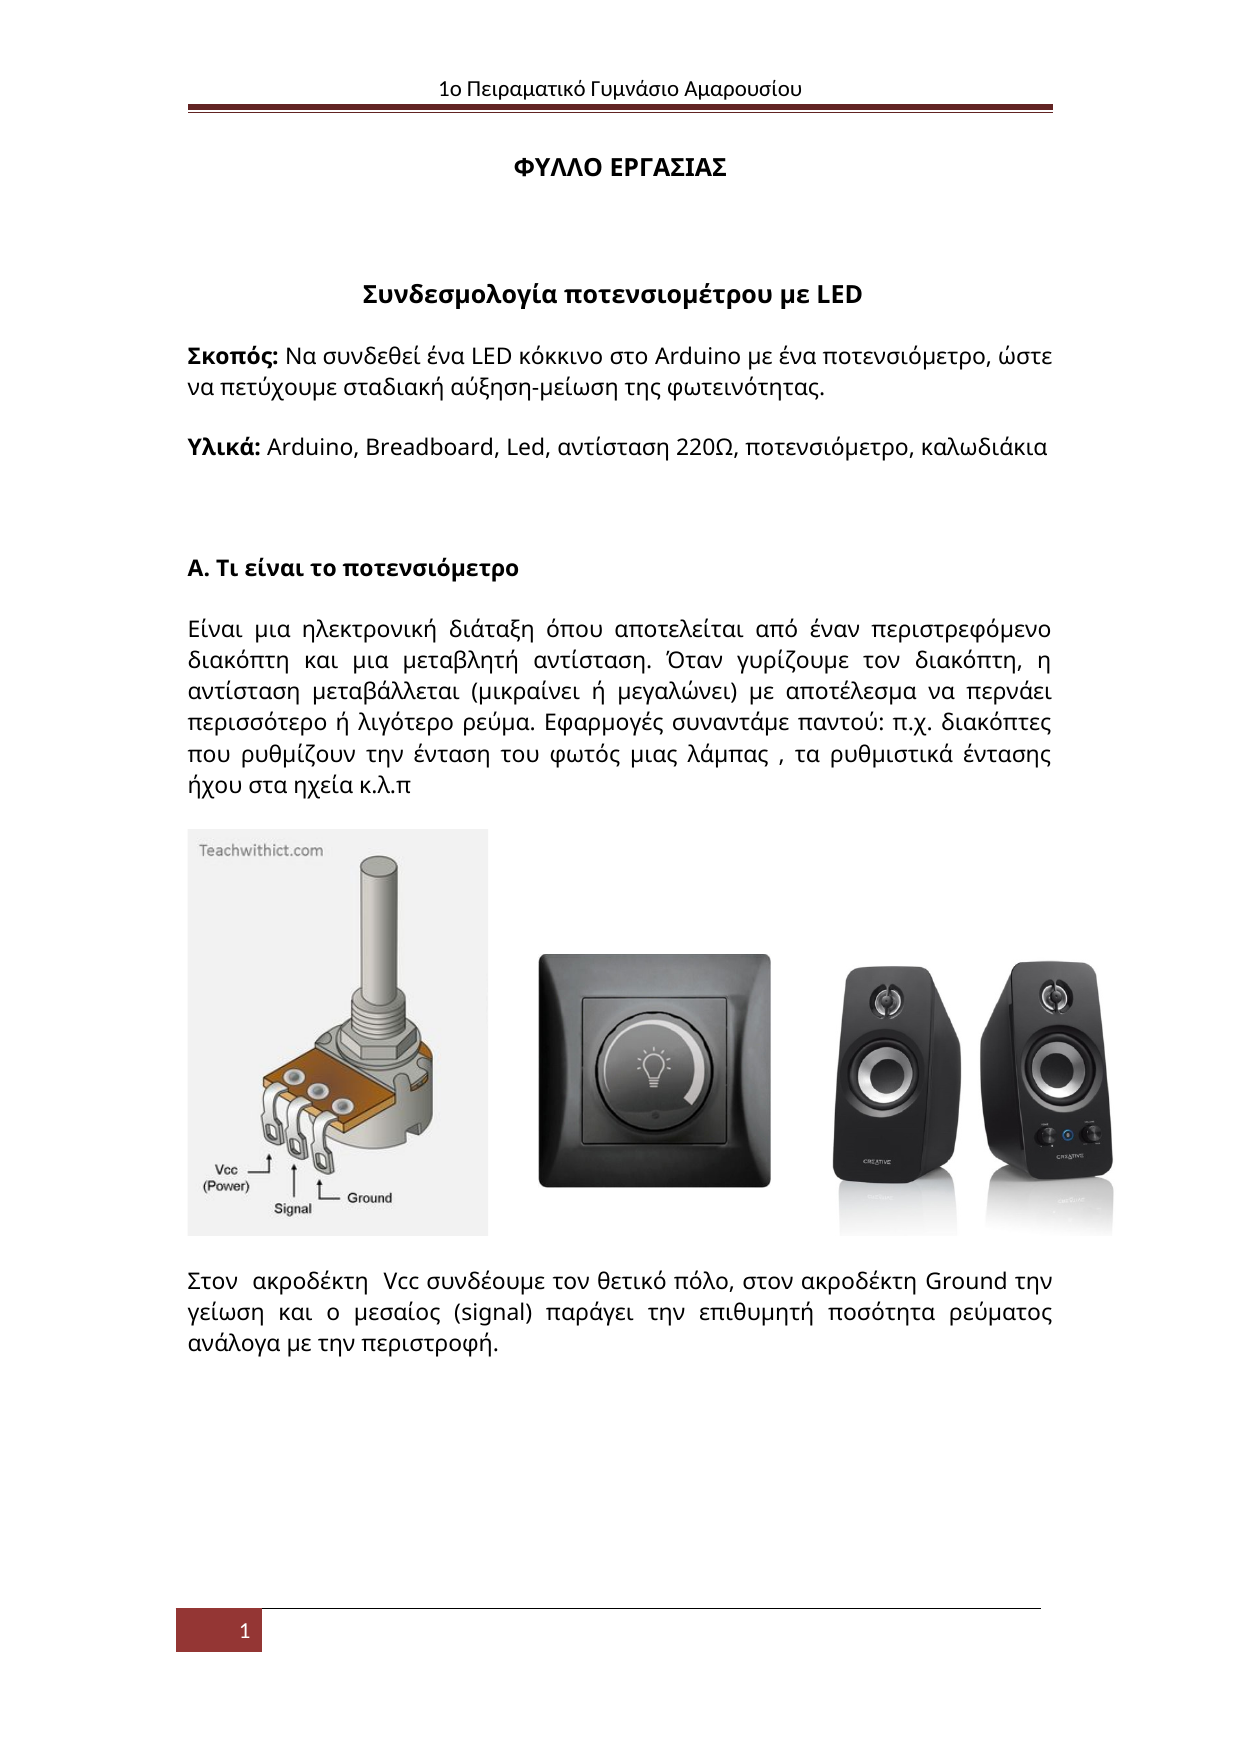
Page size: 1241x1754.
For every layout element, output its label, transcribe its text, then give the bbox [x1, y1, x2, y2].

picture [187, 829, 489, 1236]
text Α. Τι είναι το ποτενσιόμετρο [187, 552, 1053, 583]
text Στον ακροδέκτη Vcc συνδέουμε τον θετικό πόλο, στον ακροδέκτη Ground την γείωση και ο μεσαίος (signal) παράγει την επιθυμητή ποσότητα ρεύματος ανάλογα με την περιστροφή. [187, 1265, 1053, 1359]
picture [802, 911, 1143, 1236]
text Υλικά: Arduino, Breadboard, Led, αντίσταση 220Ω, ποτενσιόμετρο, καλωδιάκια [187, 431, 1053, 463]
picture [538, 954, 771, 1188]
text Συνδεσμολογία ποτενσιομέτρου με LED [173, 276, 1053, 311]
text ΦΥΛΛΟ ΕΡΓΑΣΙΑΣ [187, 150, 1053, 184]
text Είναι μια ηλεκτρονική διάταξη όπου αποτελείται από έναν περιστρεφόμενο διακόπτη και μια μεταβλητή αντίσταση. Όταν γυρίζουμε τον διακόπτη, η αντίσταση μεταβάλλεται (μικραίνει ή μεγαλώνει) με αποτέλεσμα να περνάει περισσότερο ή λιγότερο ρεύμα. Εφαρμογές συναντάμε παντού: π.χ. διακόπτες που ρυθμίζουν την ένταση του φωτός μιας λάμπας , τα ρυθμιστικά έντασης ήχου στα ηχεία κ.λ.π [187, 613, 1053, 800]
text Σκοπός: Να συνδεθεί ένα LED κόκκινο στο Arduino με ένα ποτενσιόμετρο, ώστε να πετύχουμε σταδιακή αύξηση-μείωση της φωτεινότητας. [187, 340, 1053, 402]
